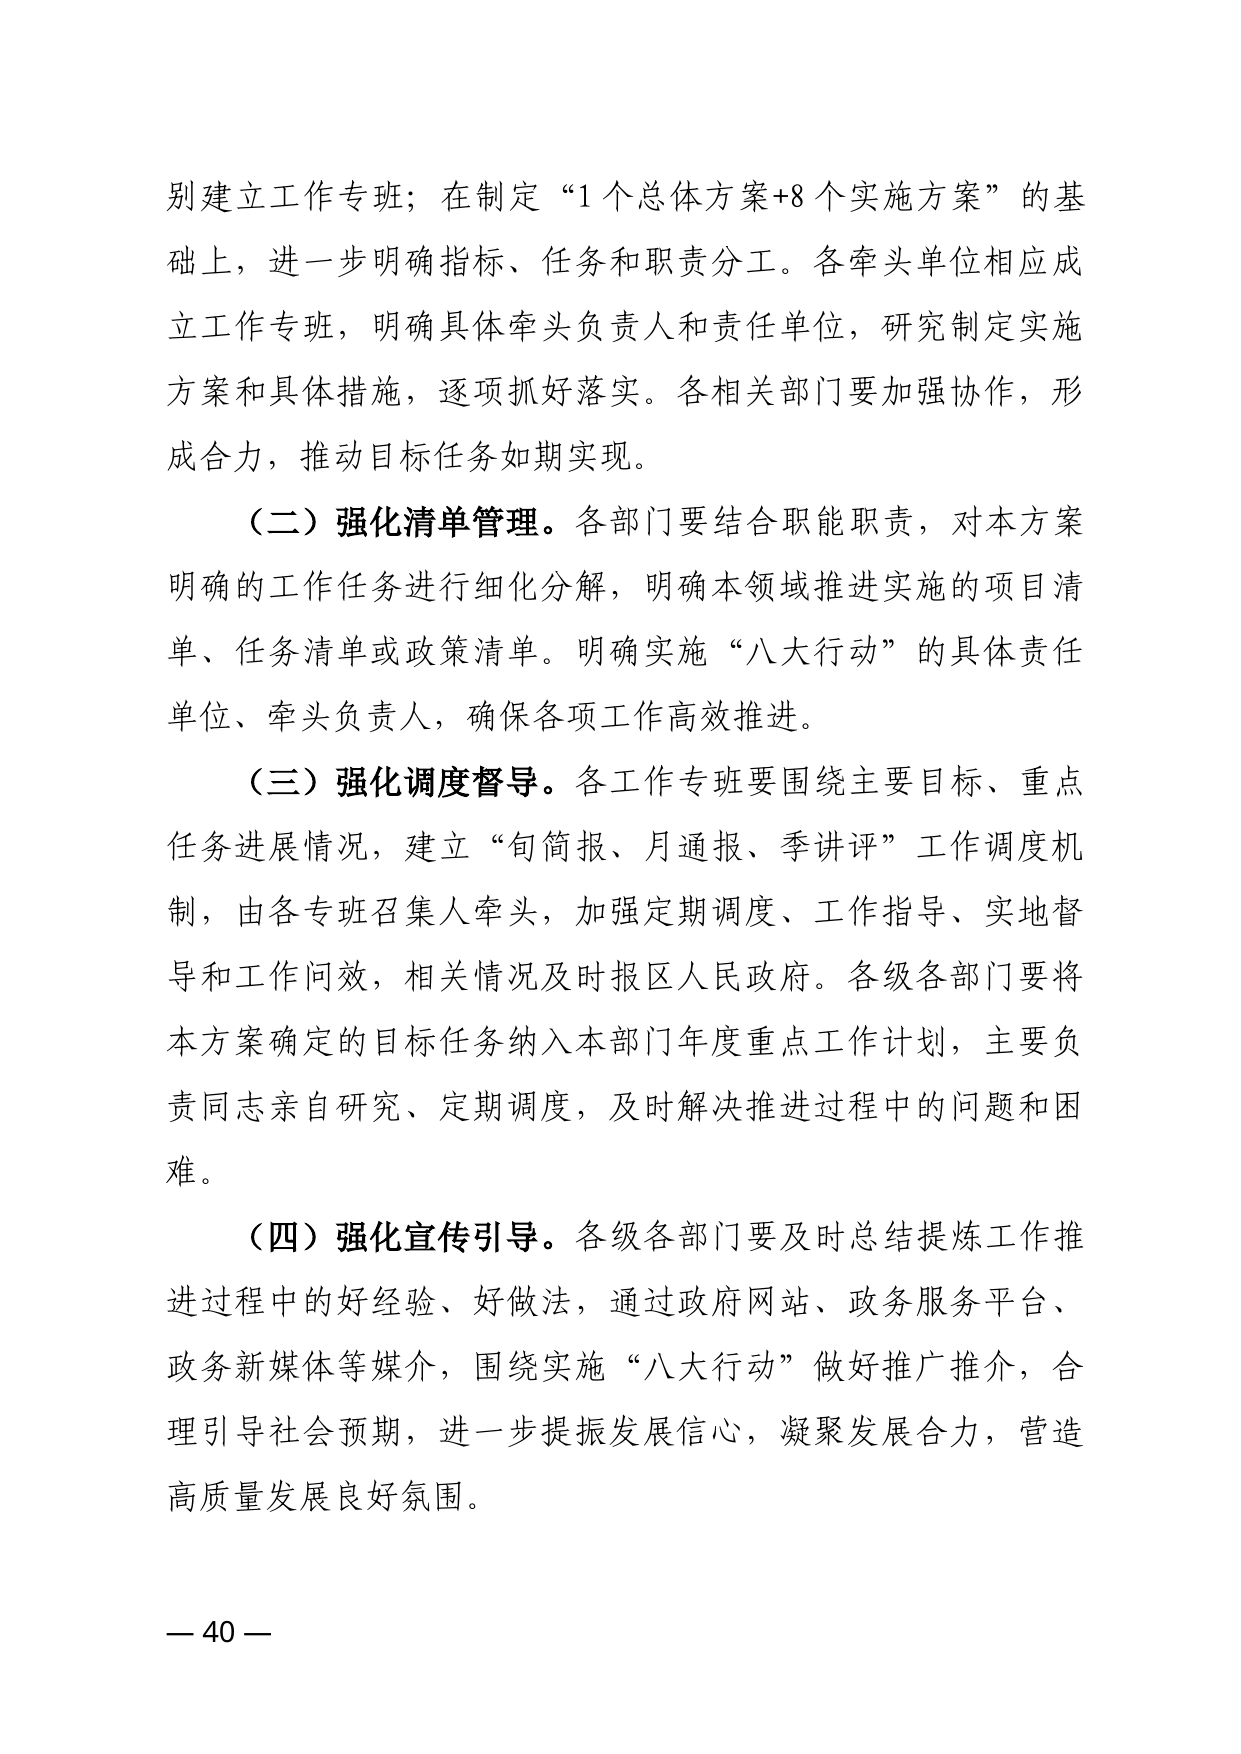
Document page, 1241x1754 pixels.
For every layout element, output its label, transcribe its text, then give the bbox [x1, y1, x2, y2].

text （四）强化宣传引导。各级各部门要及时总结提炼工作推进过程中的好经验、好做法，通过政府网站、政务服务平台、政务新媒体等媒介，围绕实施“八大行动”做好推广推介，合理引导社会预期，进一步提振发展信心，凝聚发展合力，营造高质量发展良好氛围。 [165, 1202, 1087, 1527]
text （二）强化清单管理。各部门要结合职能职责，对本方案明确的工作任务进行细化分解，明确本领域推进实施的项目清单、任务清单或政策清单。明确实施“八大行动”的具体责任单位、牵头负责人，确保各项工作高效推进。 [165, 487, 1087, 747]
text （三）强化调度督导。各工作专班要围绕主要目标、重点任务进展情况，建立“旬简报、月通报、季讲评”工作调度机制，由各专班召集人牵头，加强定期调度、工作指导、实地督导和工作问效，相关情况及时报区人民政府。各级各部门要将本方案确定的目标任务纳入本部门年度重点工作计划，主要负责同志亲自研究、定期调度，及时解决推进过程中的问题和困难。 [165, 747, 1087, 1202]
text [165, 162, 1087, 487]
